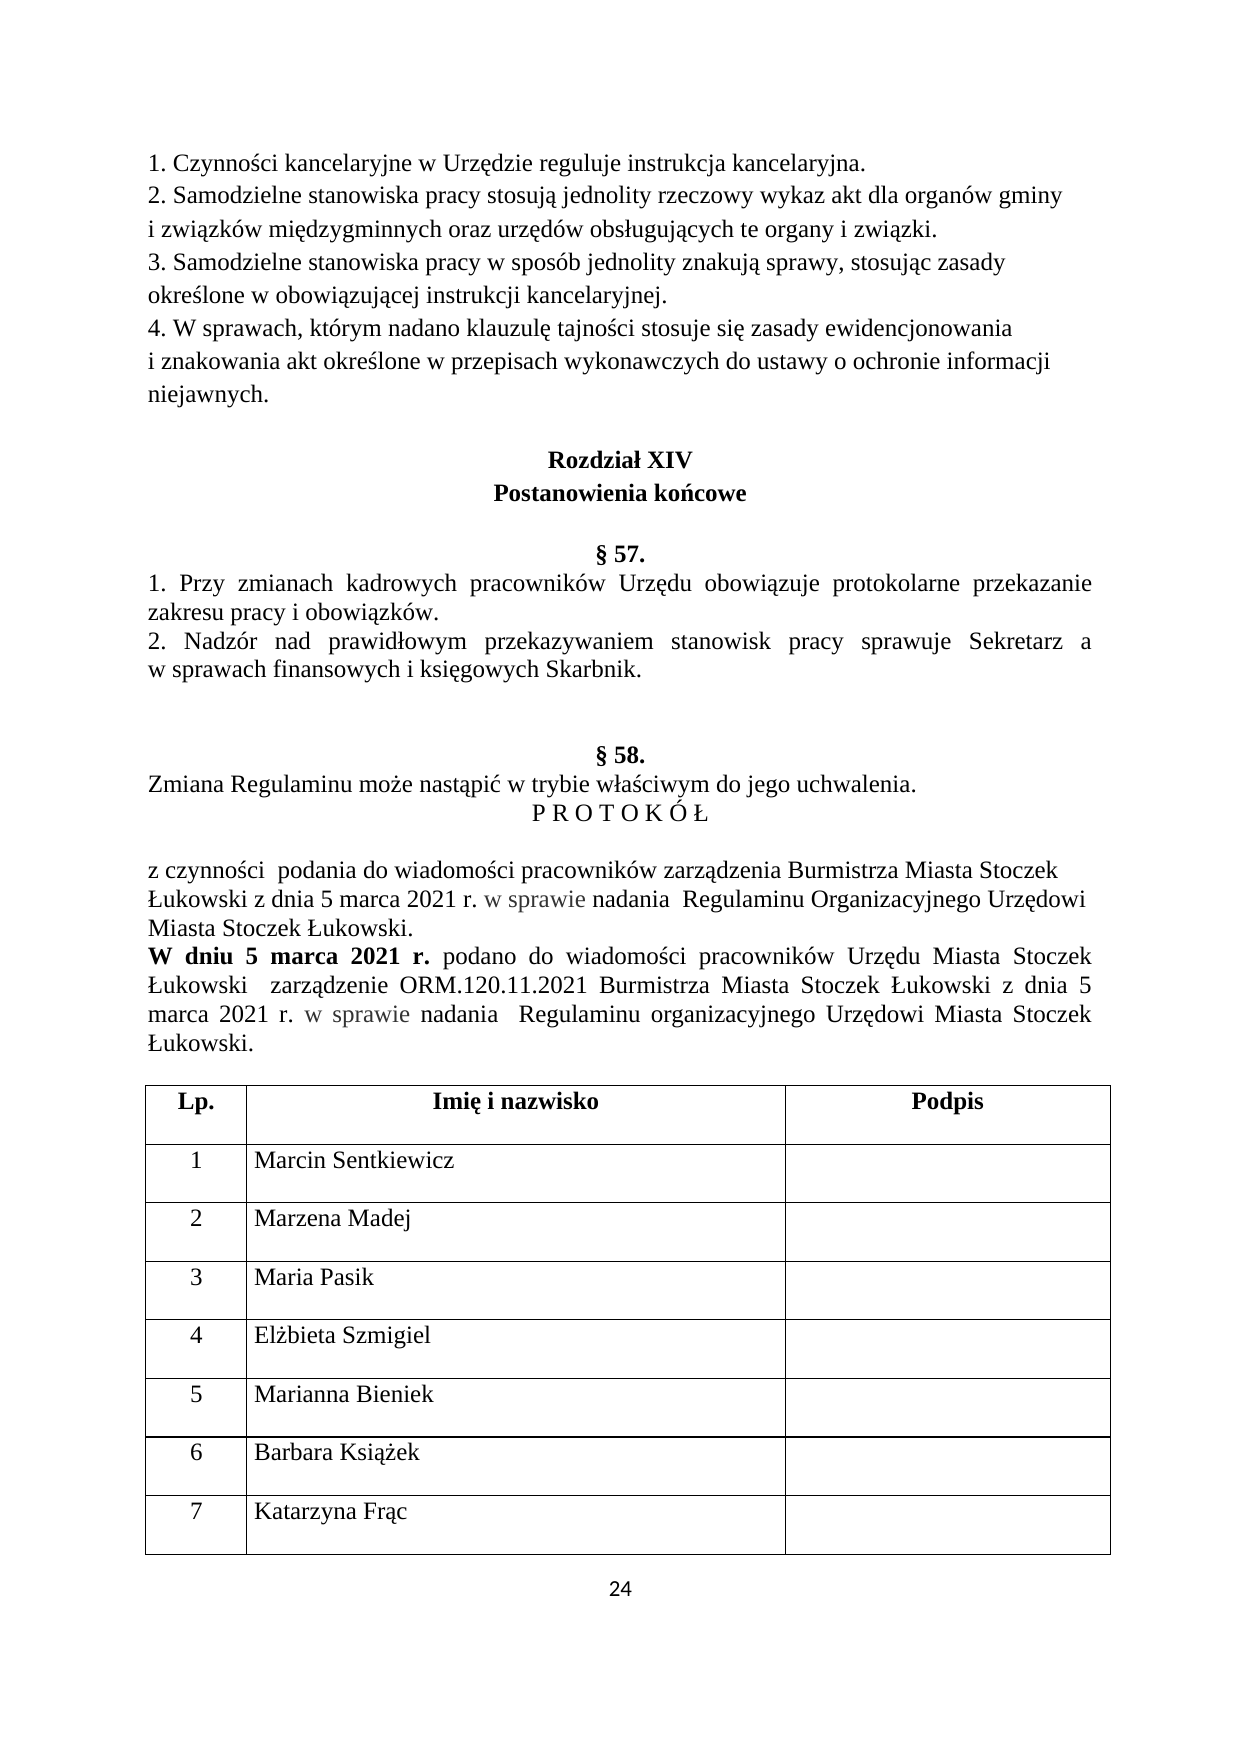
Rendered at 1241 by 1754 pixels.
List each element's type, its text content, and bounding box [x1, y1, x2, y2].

table_cell Marcin Sentkiewicz [247, 1145, 785, 1202]
table_cell Elżbieta Szmigiel [247, 1320, 785, 1378]
text niejawnych. [148, 379, 1093, 407]
text 1. Przy zmianach kadrowych pracowników Urzędu obowiązuje protokolarne przekazanie zakresu pracy i obowiązków. [148, 568, 1093, 626]
text Zmiana Regulaminu może nastąpić w trybie właściwym do jego uchwalenia. [148, 769, 1093, 798]
text i znakowania akt określone w przepisach wykonawczych do ustawy o ochronie informacji [148, 346, 1093, 374]
table_cell 5 [146, 1379, 246, 1436]
table_cell 6 [146, 1438, 246, 1495]
table_header Lp. [146, 1086, 246, 1144]
table_cell [786, 1203, 1110, 1261]
table_cell 3 [146, 1262, 246, 1319]
table_cell [786, 1438, 1110, 1495]
table_cell Marzena Madej [247, 1203, 785, 1261]
text § 57. [148, 539, 1093, 568]
table_cell Katarzyna Frąc [247, 1496, 785, 1553]
table_cell [786, 1262, 1110, 1319]
text 2. Nadzór nad prawidłowym przekazywaniem stanowisk pracy sprawuje Sekretarz a w sprawach finansowych i księgowych Skarbnik. [148, 626, 1093, 683]
text § 58. [148, 740, 1093, 769]
table_cell [786, 1496, 1110, 1553]
text 2. Samodzielne stanowiska pracy stosują jednolity rzeczowy wykaz akt dla organów gminy i związków międzygminnych oraz urzędów obsługujących te organy i związki. [148, 181, 1093, 242]
table_cell 2 [146, 1203, 246, 1261]
table_cell 7 [146, 1496, 246, 1553]
text Rozdział XIV [148, 445, 1093, 473]
text Postanowienia końcowe [148, 478, 1093, 507]
text 4. W sprawach, którym nadano klauzulę tajności stosuje się zasady ewidencjonowania [148, 313, 1093, 341]
text 1. Czynności kancelaryjne w Urzędzie reguluje instrukcja kancelaryjna. [148, 148, 1093, 176]
table_cell Barbara Książek [247, 1438, 785, 1495]
text W dniu 5 marca 2021 r. podano do wiadomości pracowników Urzędu Miasta Stoczek Łukowski zarządzenie ORM.120.11.2021 Burmistrza Miasta Stoczek Łukowski z dnia 5 marca 2021 r. w sprawie nadania Regulaminu organizacyjnego Urzędowi Miasta Stoczek Łukowski. [148, 941, 1093, 1056]
table_cell Maria Pasik [247, 1262, 785, 1319]
text P R O T O K Ó Ł [148, 798, 1093, 826]
table_cell Marianna Bieniek [247, 1379, 785, 1436]
table_cell [786, 1145, 1110, 1202]
table_cell [786, 1320, 1110, 1378]
table_cell 4 [146, 1320, 246, 1378]
text 3. Samodzielne stanowiska pracy w sposób jednolity znakują sprawy, stosując zasady określone w obowiązującej instrukcji kancelaryjnej. [148, 247, 1093, 308]
table_header Imię i nazwisko [247, 1086, 785, 1144]
table_cell [786, 1379, 1110, 1436]
text z czynności podania do wiadomości pracowników zarządzenia Burmistrza Miasta Stoczek Łukowski z dnia 5 marca 2021 r. w sprawie nadania Regulaminu Organizacyjnego Urzędowi Miasta Stoczek Łukowski. [148, 855, 1093, 941]
table_header Podpis [786, 1086, 1110, 1144]
table_cell 1 [146, 1145, 246, 1202]
